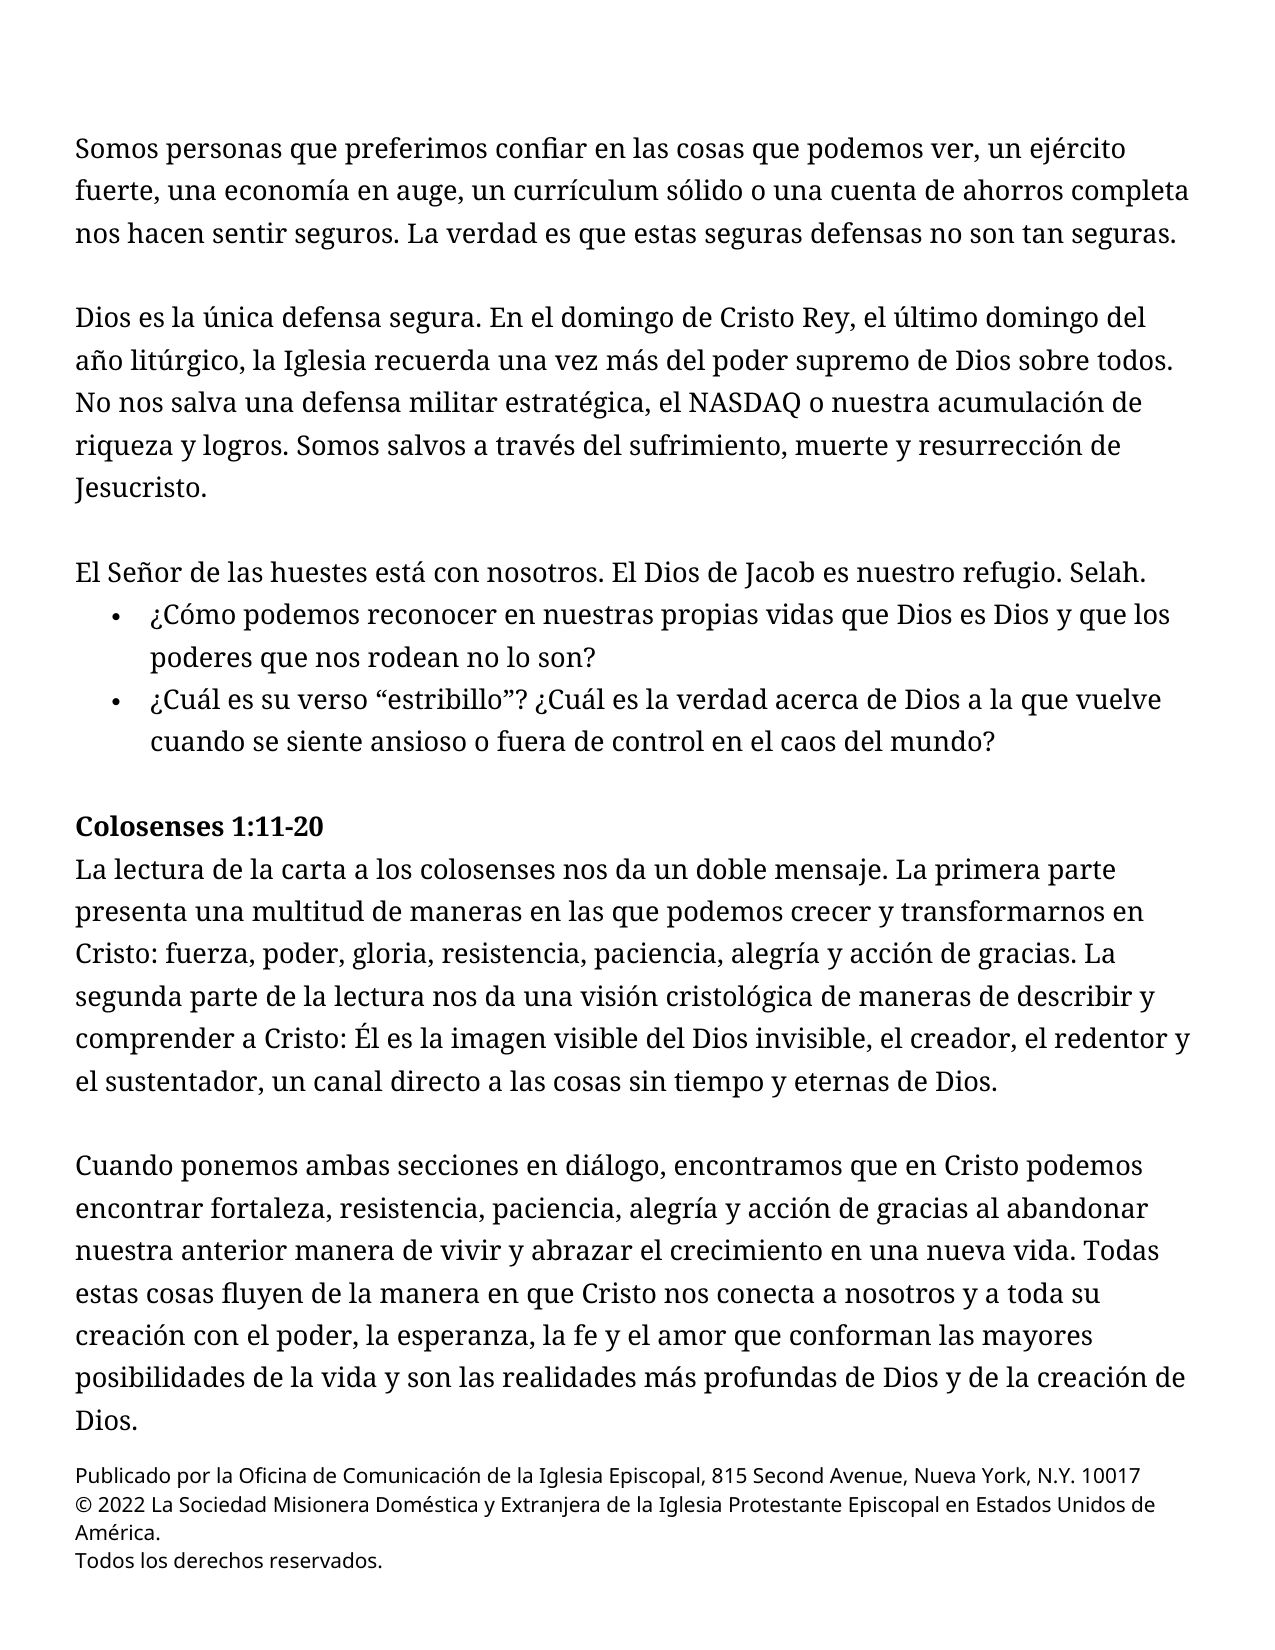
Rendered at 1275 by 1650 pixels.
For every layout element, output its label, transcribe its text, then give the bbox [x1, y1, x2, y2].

text La lectura de la carta a los colosenses nos da un doble mensaje. La primera parte presenta una multitud de maneras en las que podemos crecer y transformarnos en Cristo: fuerza, poder, gloria, resistencia, paciencia, alegría y acción de gracias. La segunda parte de la lectura nos da una visión cristológica de maneras de describir y comprender a Cristo: Él es la imagen visible del Dios invisible, el creador, el redentor y el sustentador, un canal directo a las cosas sin tiempo y eternas de Dios. [75, 850, 1200, 1099]
text El Señor de las huestes está con nosotros. El Dios de Jacob es nuestro refugio. Selah. [75, 553, 1200, 590]
list ¿Cuál es su verso “estribillo”? ¿Cuál es la verdad acerca de Dios a la que vuelve cuando se siente ansioso o fuera de control en el caos del mundo? [112, 681, 1200, 760]
text Dios es la única defensa segura. En el domingo de Cristo Rey, el último domingo del año litúrgico, la Iglesia recuerda una vez más del poder supremo de Dios sobre todos. No nos salva una defensa militar estratégica, el NASDAQ o nuestra acumulación de riqueza y logros. Somos salvos a través del sufrimiento, muerte y resurrección de Jesucristo. [75, 299, 1200, 505]
text Cuando ponemos ambas secciones en diálogo, encontramos que en Cristo podemos encontrar fortaleza, resistencia, paciencia, alegría y acción de gracias al abandonar nuestra anterior manera de vivir y abrazar el crecimiento en una nueva vida. Todas estas cosas fluyen de la manera en que Cristo nos conecta a nosotros y a toda su creación con el poder, la esperanza, la fe y el amor que conforman las mayores posibilidades de la vida y son las realidades más profundas de Dios y de la creación de Dios. [75, 1147, 1200, 1438]
text Colosenses 1:11-20 [75, 808, 1200, 844]
text Somos personas que preferimos confiar en las cosas que podemos ver, un ejército fuerte, una economía en auge, un currículum sólido o una cuenta de ahorros completa nos hacen sentir seguros. La verdad es que estas seguras defensas no son tan seguras. [75, 129, 1200, 251]
list ¿Cómo podemos reconocer en nuestras propias vidas que Dios es Dios y que los poderes que nos rodean no lo son? [112, 596, 1200, 675]
